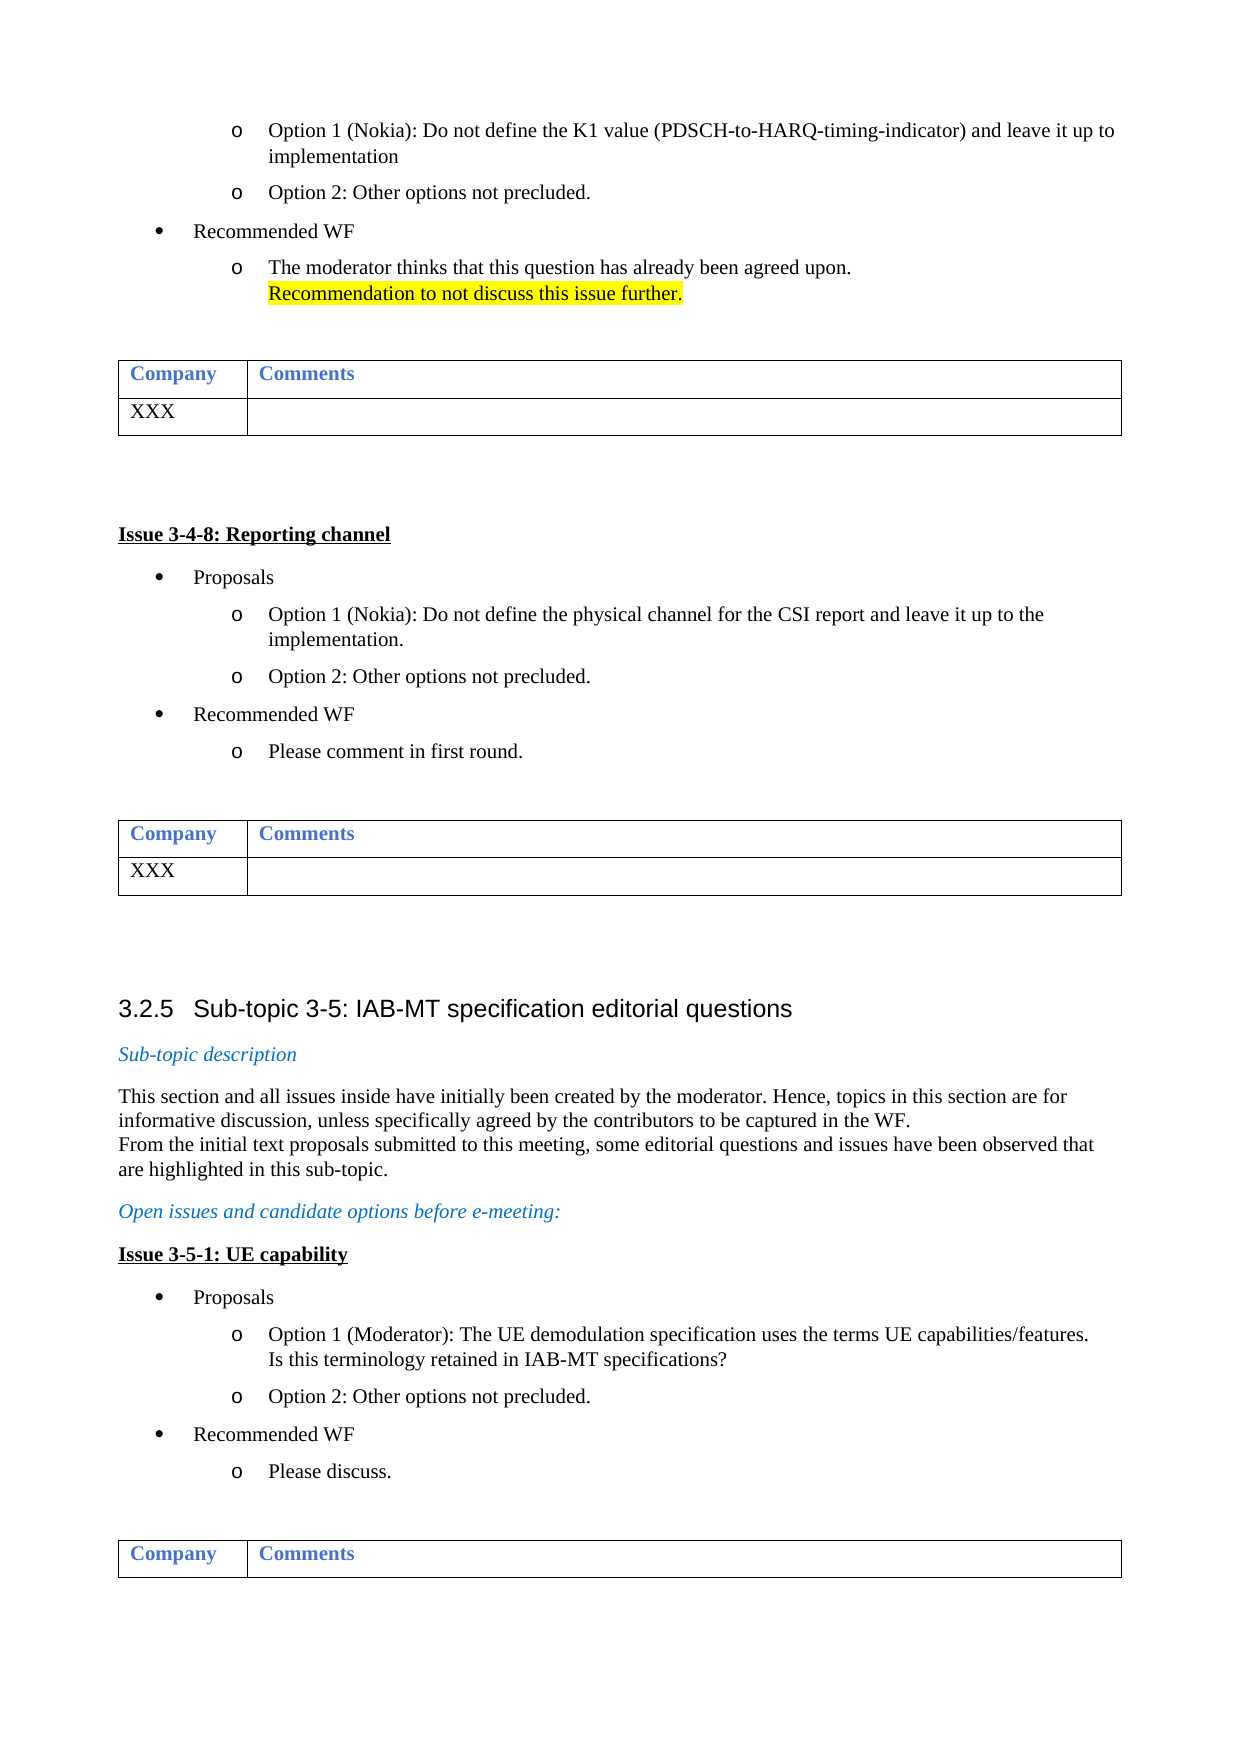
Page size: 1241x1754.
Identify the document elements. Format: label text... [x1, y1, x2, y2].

table_header Company [119, 361, 247, 398]
table_header Comments [248, 821, 1121, 857]
list Option 2: Other options not precluded. [231, 1384, 1122, 1409]
table_cell [248, 399, 1121, 435]
table_cell XXX [119, 858, 247, 895]
text Open issues and candidate options before e-meeting: [118, 1199, 1122, 1223]
table_header Company [119, 821, 247, 857]
text Issue 3-4-8: Reporting channel [118, 522, 1122, 546]
list Option 1 (Moderator): The UE demodulation specification uses the terms UE capabilities/features. Is this terminology retained in IAB-MT specifications? [231, 1321, 1122, 1371]
text This section and all issues inside have initially been created by the moderator. Hence, topics in this section are for informative discussion, unless specifically agreed by the contributors to be captured in the WF. From the initial text proposals submitted to this meeting, some editorial questions and issues have been observed that are highlighted in this sub-topic. [118, 1084, 1122, 1181]
list Option 1 (Nokia): Do not define the K1 value (PDSCH-to-HARQ-timing-indicator) and leave it up to implementation [231, 118, 1122, 168]
table_cell XXX [119, 399, 247, 435]
list Option 2: Other options not precluded. [231, 180, 1122, 206]
list Option 1 (Nokia): Do not define the physical channel for the CSI report and leave it up to the implementation. [231, 601, 1122, 651]
table_header Company [119, 1541, 247, 1577]
list Recommended WF [156, 218, 1122, 243]
subtitle Sub-topic 3-5: IAB-MT specification editorial questions [118, 994, 1122, 1023]
list Proposals [156, 565, 1122, 589]
list Recommended WF [156, 1422, 1122, 1446]
table_header Comments [248, 361, 1121, 398]
list Recommended WF [156, 702, 1122, 726]
list Option 2: Other options not precluded. [231, 664, 1122, 689]
list Proposals [156, 1285, 1122, 1309]
list Please discuss. [231, 1458, 1122, 1484]
list The moderator thinks that this question has already been agreed upon. Recommendation to not discuss this issue further. [231, 255, 1122, 305]
table_header Comments [248, 1541, 1121, 1577]
text Sub-topic description [118, 1041, 1122, 1066]
table_cell [248, 858, 1121, 895]
list Please comment in first round. [231, 738, 1122, 764]
text Issue 3-5-1: UE capability [118, 1242, 1122, 1266]
